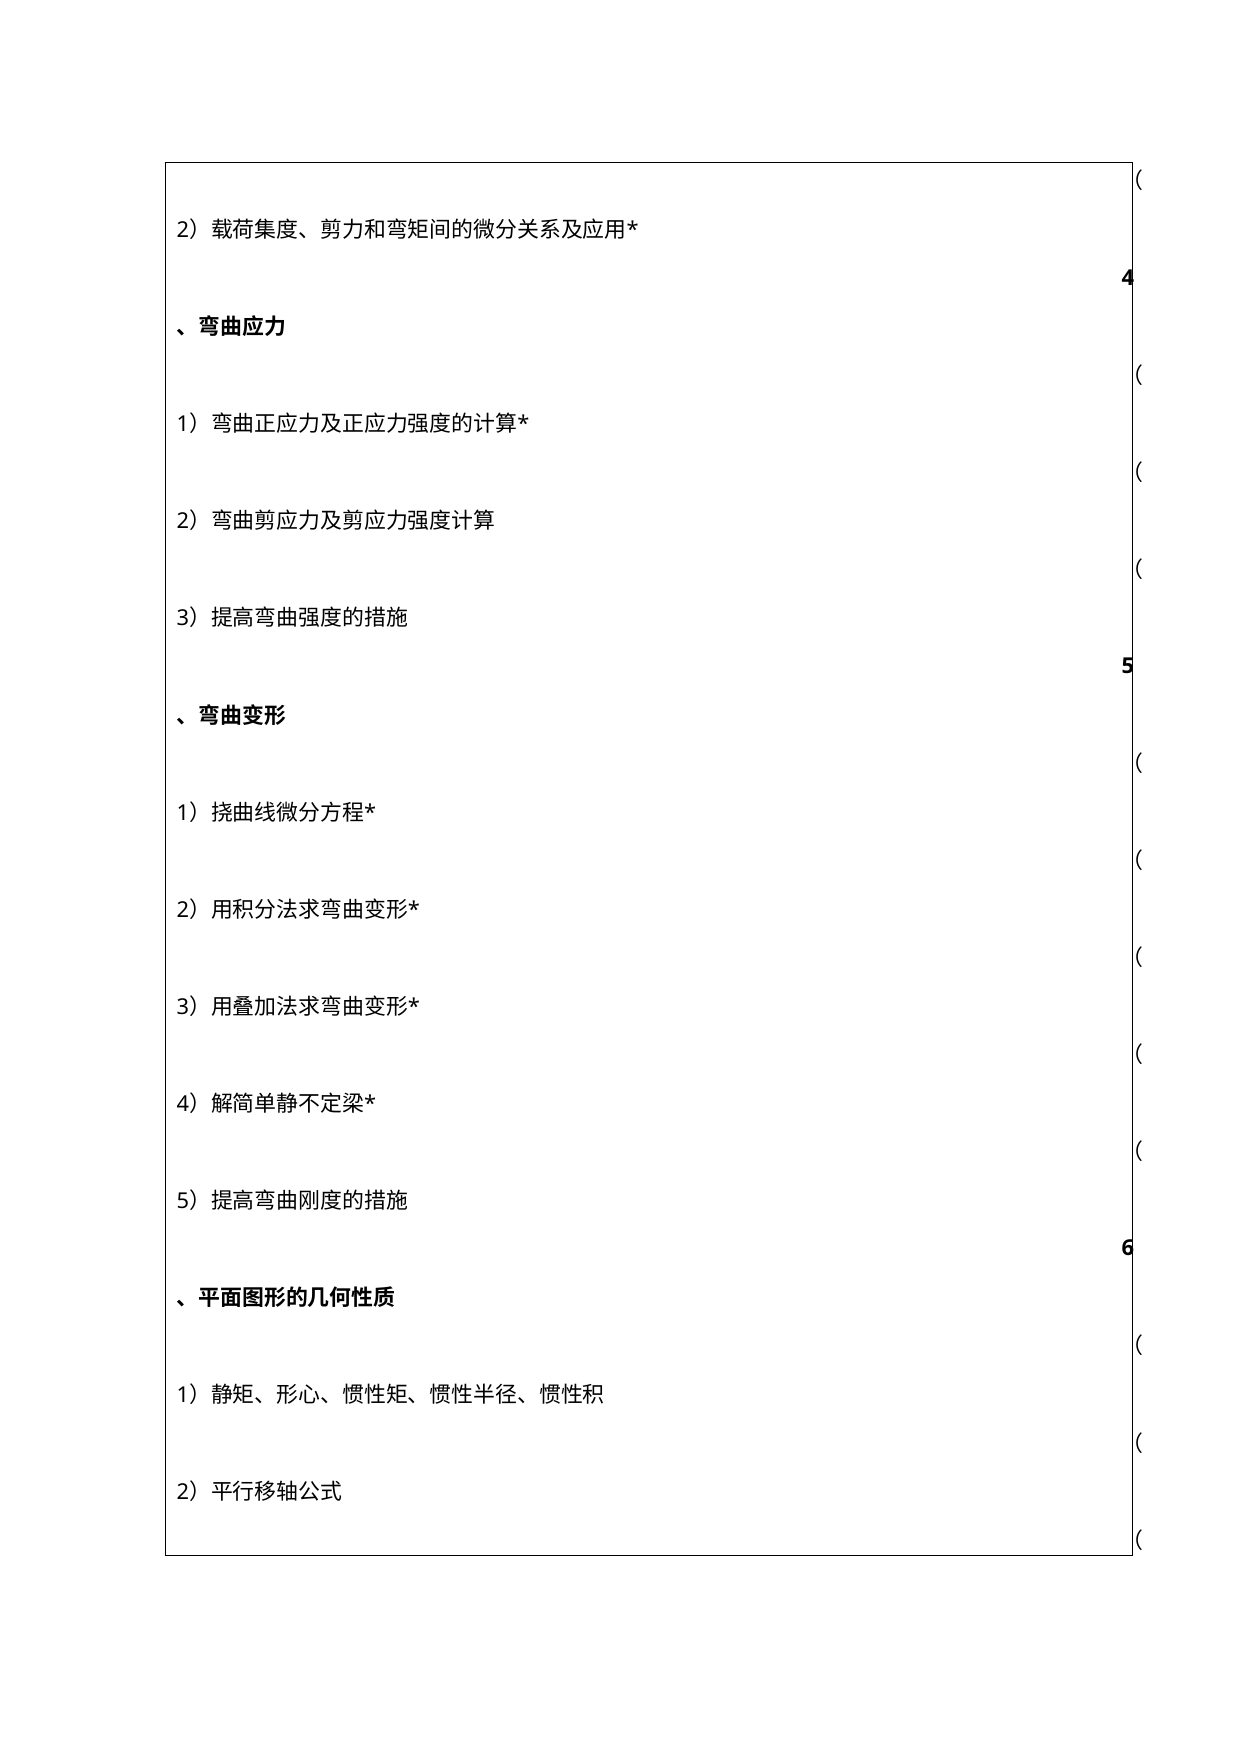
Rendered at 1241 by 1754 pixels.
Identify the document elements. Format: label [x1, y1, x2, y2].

table_cell [166, 163, 1132, 1555]
